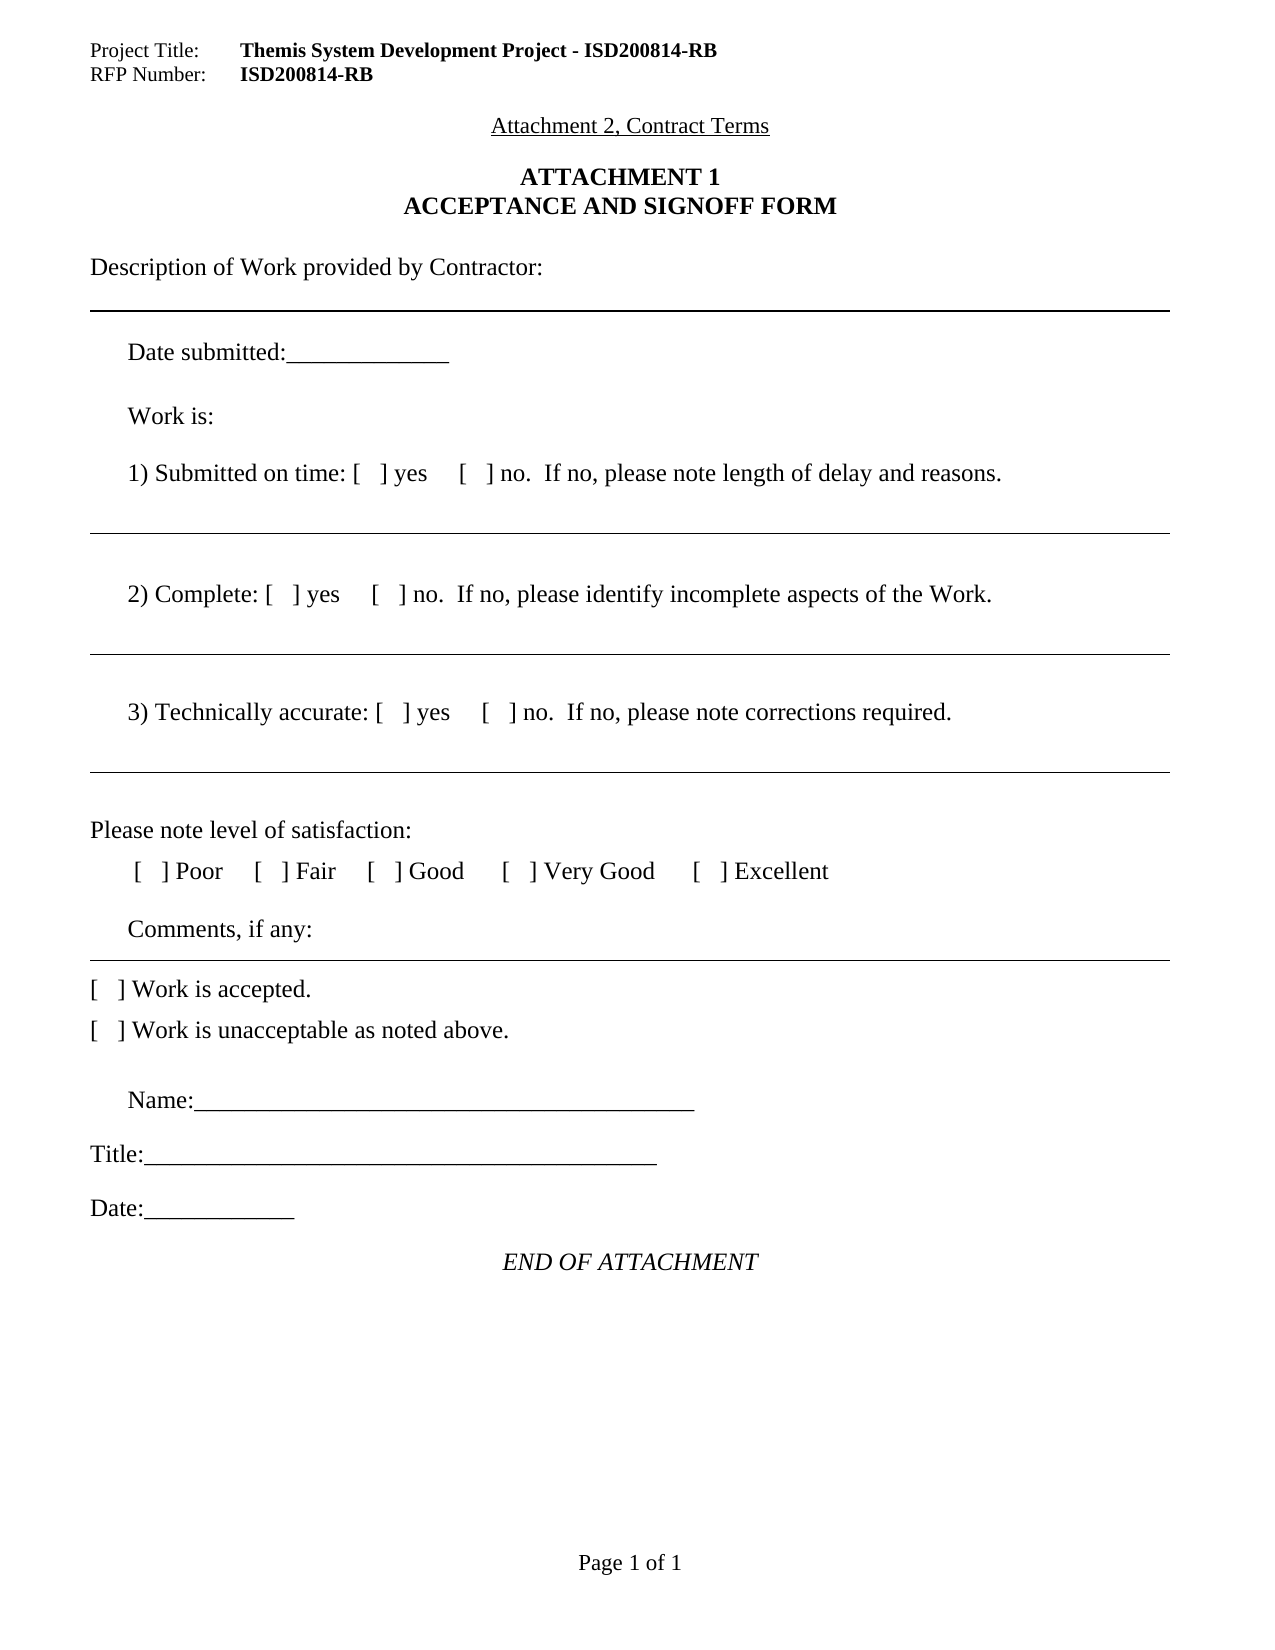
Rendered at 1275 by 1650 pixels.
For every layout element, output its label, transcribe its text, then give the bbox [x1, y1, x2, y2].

subtitle END OF ATTACHMENT [90, 1247, 1170, 1275]
text 3) Technically accurate: [ ] yes [ ] no. If no, please note corrections required. [127, 697, 1189, 726]
text Work is: [127, 401, 1189, 429]
text Description of Work provided by Contractor: [90, 252, 1170, 280]
subtitle Date:____________ [90, 1193, 1170, 1222]
subtitle ATTACHMENT 1 [90, 162, 1151, 191]
text [ ] Work is unacceptable as noted above. [90, 1015, 1170, 1044]
text Name:________________________________________ [127, 1085, 1189, 1114]
subtitle Acceptance AND Signoff Form [90, 191, 1151, 220]
text 2) Complete: [ ] yes [ ] no. If no, please identify incomplete aspects of the Work. [127, 579, 1189, 608]
subtitle Title:_________________________________________ [90, 1139, 1170, 1168]
text Please note level of satisfaction: [90, 815, 1170, 844]
text Comments, if any: [127, 914, 1189, 942]
text 1) Submitted on time: [ ] yes [ ] no. If no, please note length of delay and reasons. [127, 458, 1189, 487]
text [ ] Work is accepted. [90, 974, 1170, 1003]
text [ ] Poor [ ] Fair [ ] Good [ ] Very Good [ ] Excellent [127, 856, 1189, 885]
subtitle Date submitted:_____________ [127, 337, 1189, 366]
